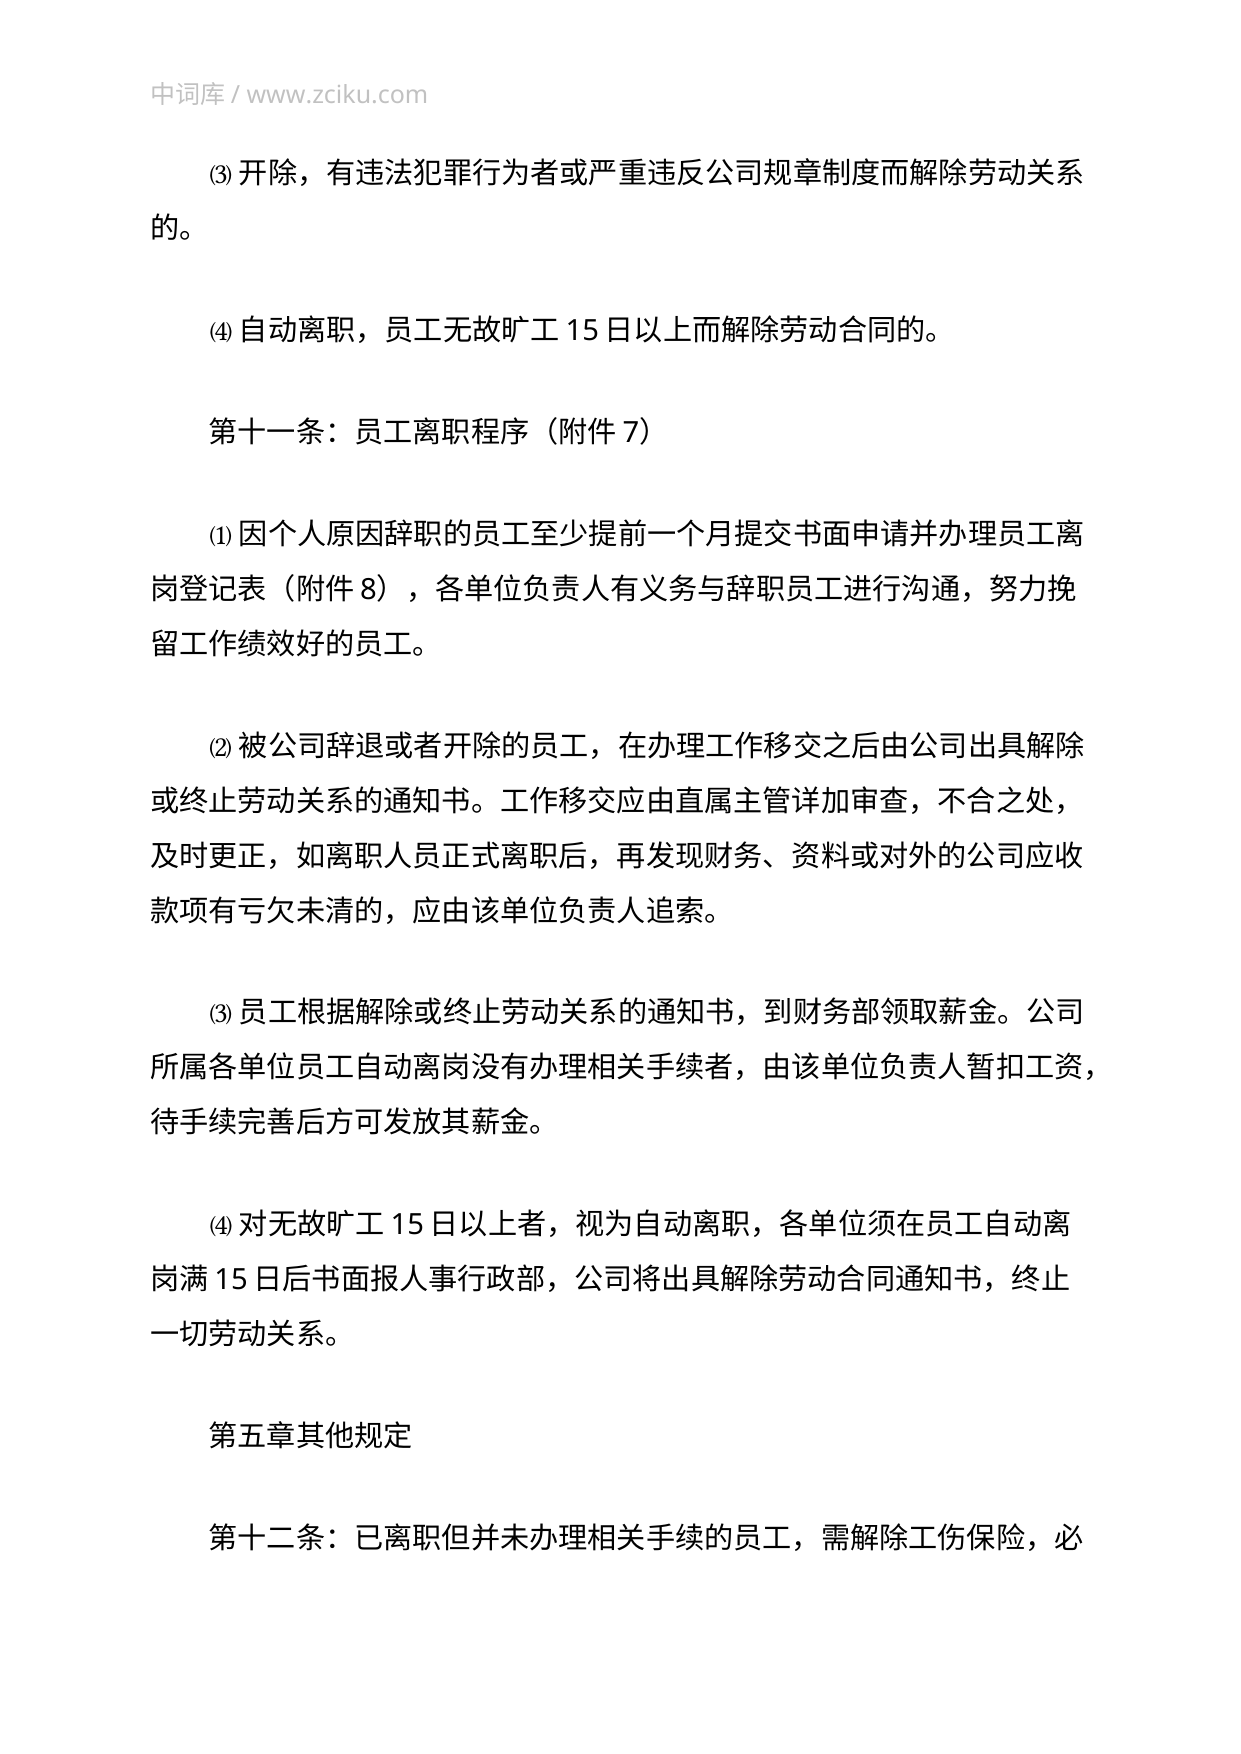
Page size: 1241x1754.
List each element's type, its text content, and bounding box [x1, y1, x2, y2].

text ⑶员工根据解除或终止劳动关系的通知书，到财务部领取薪金。公司所属各单位员工自动离岗没有办理相关手续者，由该单位负责人暂扣工资，待手续完善后方可发放其薪金。 [150, 989, 1090, 1141]
text ⑴因个人原因辞职的员工至少提前一个月提交书面申请并办理员工离岗登记表（附件8），各单位负责人有义务与辞职员工进行沟通，努力挽留工作绩效好的员工。 [150, 511, 1090, 663]
text 第十一条：员工离职程序（附件7） [150, 409, 1090, 451]
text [150, 1514, 1090, 1557]
text ⑵被公司辞退或者开除的员工，在办理工作移交之后由公司出具解除或终止劳动关系的通知书。工作移交应由直属主管详加审查，不合之处，及时更正，如离职人员正式离职后，再发现财务、资料或对外的公司应收款项有亏欠未清的，应由该单位负责人追索。 [150, 722, 1090, 929]
text ⑷自动离职，员工无故旷工15日以上而解除劳动合同的。 [150, 307, 1090, 349]
text 第五章其他规定 [150, 1412, 1090, 1455]
text ⑷对无故旷工15日以上者，视为自动离职，各单位须在员工自动离岗满15日后书面报人事行政部，公司将出具解除劳动合同通知书，终止一切劳动关系。 [150, 1201, 1090, 1353]
text ⑶开除，有违法犯罪行为者或严重违反公司规章制度而解除劳动关系的。 [150, 150, 1090, 247]
